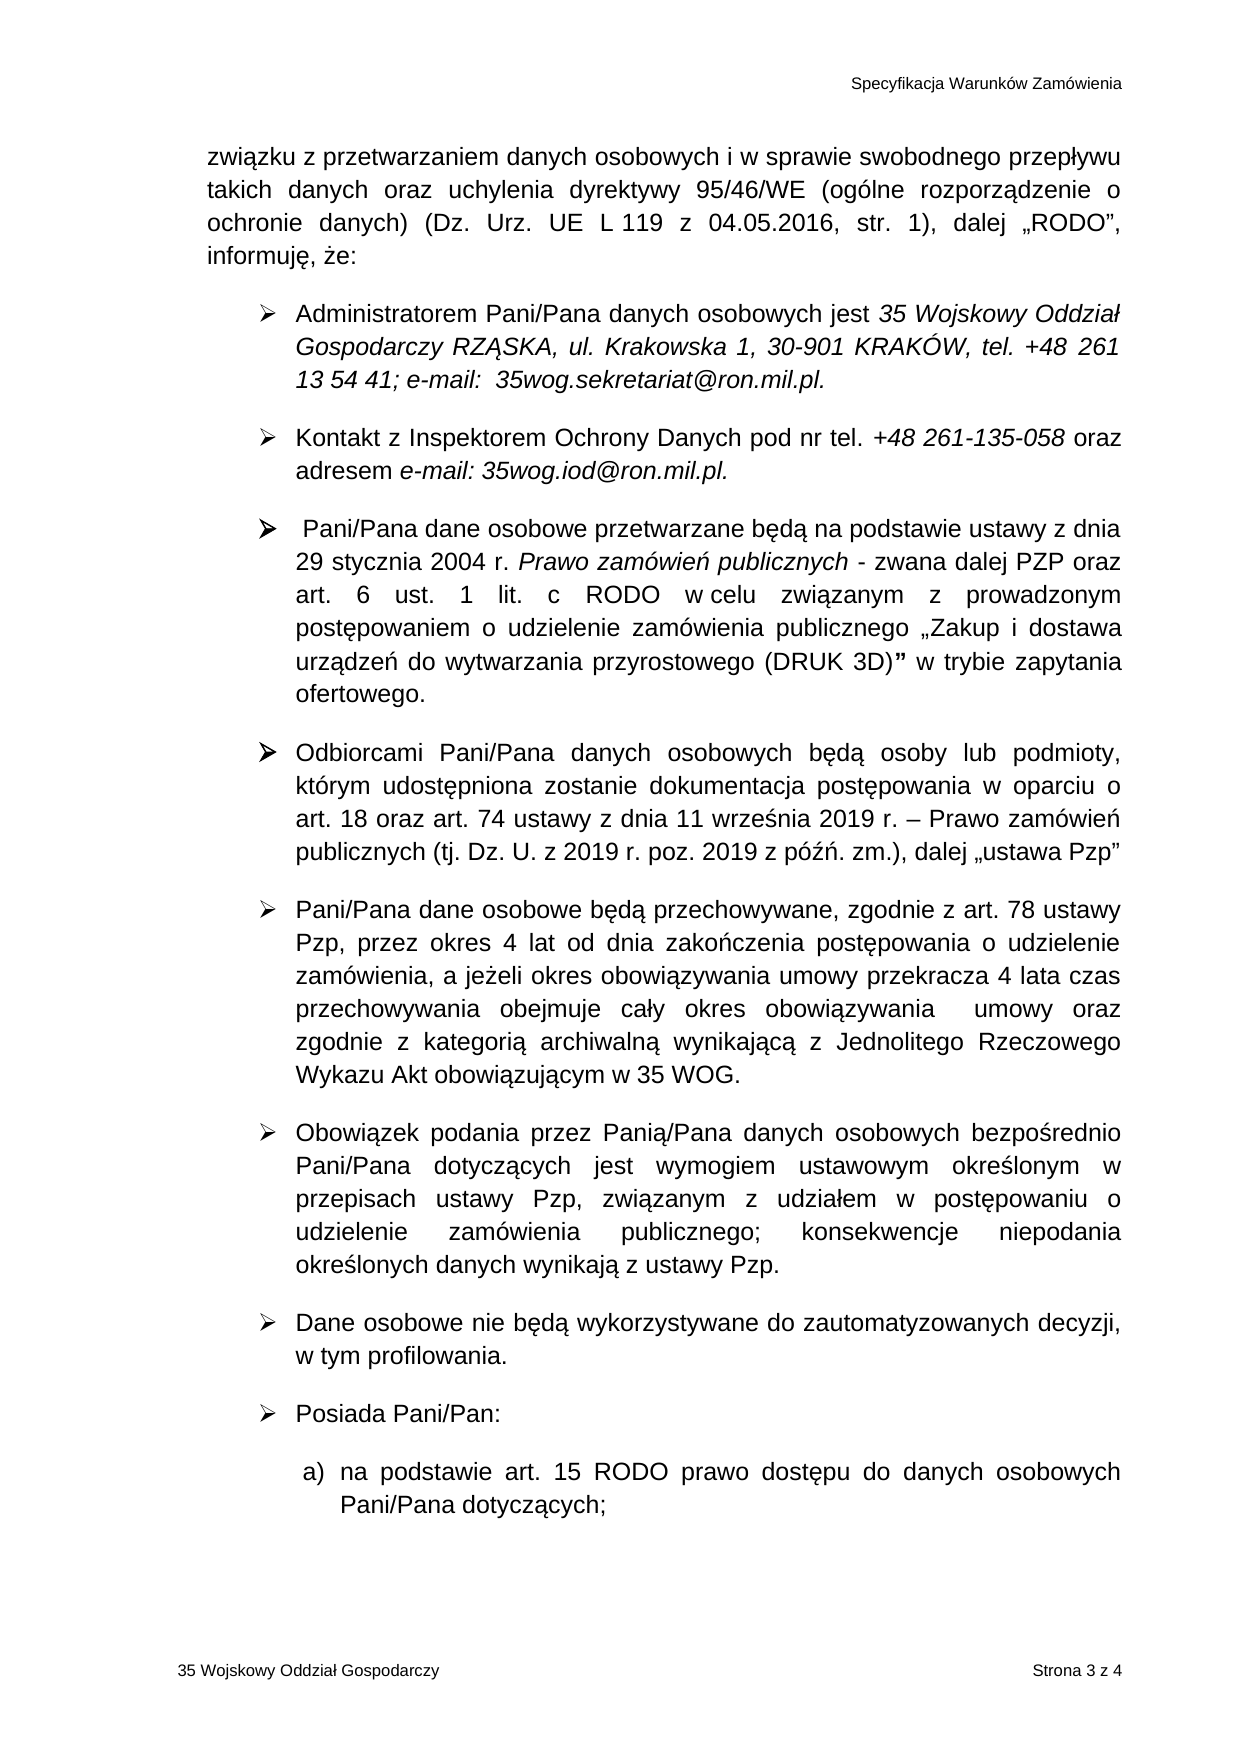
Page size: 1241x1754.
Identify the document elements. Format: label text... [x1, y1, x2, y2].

list Administratorem Pani/Pana danych osobowych jest 35 Wojskowy Oddział Gospodarczy RZĄSKA, ul. Krakowska 1, 30-901 KRAKÓW, tel. +48 261 13 54 41; e-mail: 35wog.sekretariat@ron.mil.pl. [258, 299, 1122, 394]
list Pani/Pana dane osobowe przetwarzane będą na podstawie ustawy z dnia 29 stycznia 2004 r. Prawo zamówień publicznych - zwana dalej PZP oraz art. 6 ust. 1 lit. c RODO w celu związanym z prowadzonym postępowaniem o udzielenie zamówienia publicznego „Zakup i dostawa urządzeń do wytwarzania przyrostowego (DRUK 3D)” w trybie zapytania ofertowego. [258, 514, 1122, 708]
list Kontakt z Inspektorem Ochrony Danych pod nr tel. +48 261-135-058 oraz adresem e-mail: 35wog.iod@ron.mil.pl. [258, 423, 1122, 485]
list Obowiązek podania przez Panią/Pana danych osobowych bezpośrednio Pani/Pana dotyczących jest wymogiem ustawowym określonym w przepisach ustawy Pzp, związanym z udziałem w postępowaniu o udzielenie zamówienia publicznego; konsekwencje niepodania określonych danych wynikają z ustawy Pzp. [258, 1118, 1122, 1279]
list Dane osobowe nie będą wykorzystywane do zautomatyzowanych decyzji, w tym profilowania. [258, 1308, 1122, 1370]
list Pani/Pana dane osobowe będą przechowywane, zgodnie z art. 78 ustawy Pzp, przez okres 4 lat od dnia zakończenia postępowania o udzielenie zamówienia, a jeżeli okres obowiązywania umowy przekracza 4 lata czas przechowywania obejmuje cały okres obowiązywania umowy oraz zgodnie z kategorią archiwalną wynikającą z Jednolitego Rzeczowego Wykazu Akt obowiązującym w 35 WOG. [258, 895, 1122, 1089]
list Posiada Pani/Pan: [258, 1399, 1122, 1428]
list Odbiorcami Pani/Pana danych osobowych będą osoby lub podmioty, którym udostępniona zostanie dokumentacja postępowania w oparciu o art. 18 oraz art. 74 ustawy z dnia 11 września 2019 r. – Prawo zamówień publicznych (tj. Dz. U. z 2019 r. poz. 2019 z późń. zm.), dalej „ustawa Pzp” [258, 737, 1122, 865]
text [207, 142, 1122, 270]
list na podstawie art. 15 RODO prawo dostępu do danych osobowych Pani/Pana dotyczących; [302, 1457, 1122, 1519]
